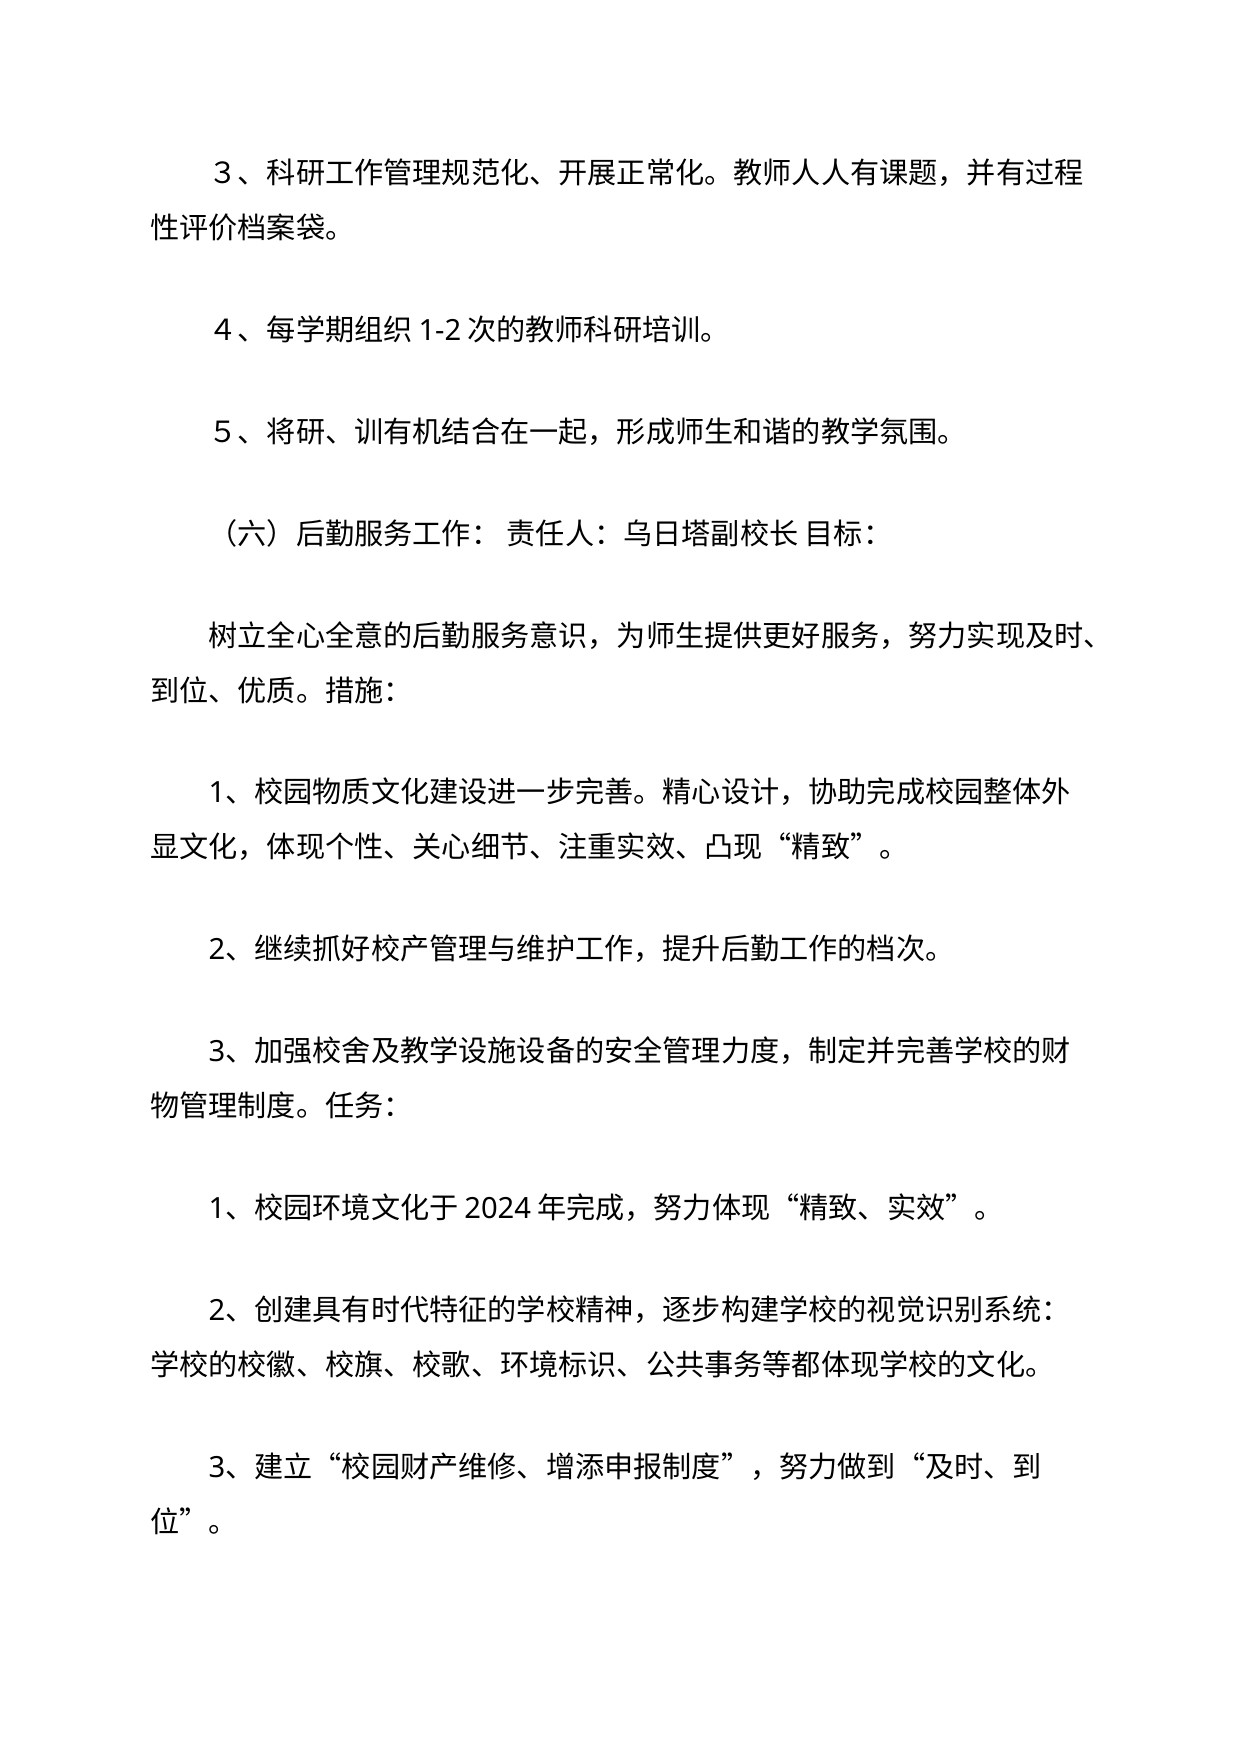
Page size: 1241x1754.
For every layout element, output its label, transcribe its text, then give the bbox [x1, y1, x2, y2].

text 3、加强校舍及教学设施设备的安全管理力度，制定并完善学校的财物管理制度。任务： [150, 1028, 1090, 1125]
text 树立全心全意的后勤服务意识，为师生提供更好服务，努力实现及时、到位、优质。措施： [150, 612, 1090, 709]
text ４、每学期组织1-2次的教师科研培训。 [150, 307, 1090, 349]
text ５、将研、训有机结合在一起，形成师生和谐的教学氛围。 [150, 409, 1090, 451]
text ３、科研工作管理规范化、开展正常化。教师人人有课题，并有过程性评价档案袋。 [150, 150, 1090, 247]
text （六）后勤服务工作： 责任人：乌日塔副校长 目标： [150, 510, 1090, 553]
text 1、校园环境文化于2024年完成，努力体现“精致、实效”。 [150, 1184, 1090, 1227]
text 2、创建具有时代特征的学校精神，逐步构建学校的视觉识别系统：学校的校徽、校旗、校歌、环境标识、公共事务等都体现学校的文化。 [150, 1286, 1090, 1384]
text 3、建立“校园财产维修、增添申报制度”，努力做到“及时、到位”。 [150, 1443, 1090, 1540]
text 1、校园物质文化建设进一步完善。精心设计，协助完成校园整体外显文化，体现个性、关心细节、注重实效、凸现“精致”。 [150, 769, 1090, 866]
text 2、继续抓好校产管理与维护工作，提升后勤工作的档次。 [150, 926, 1090, 968]
